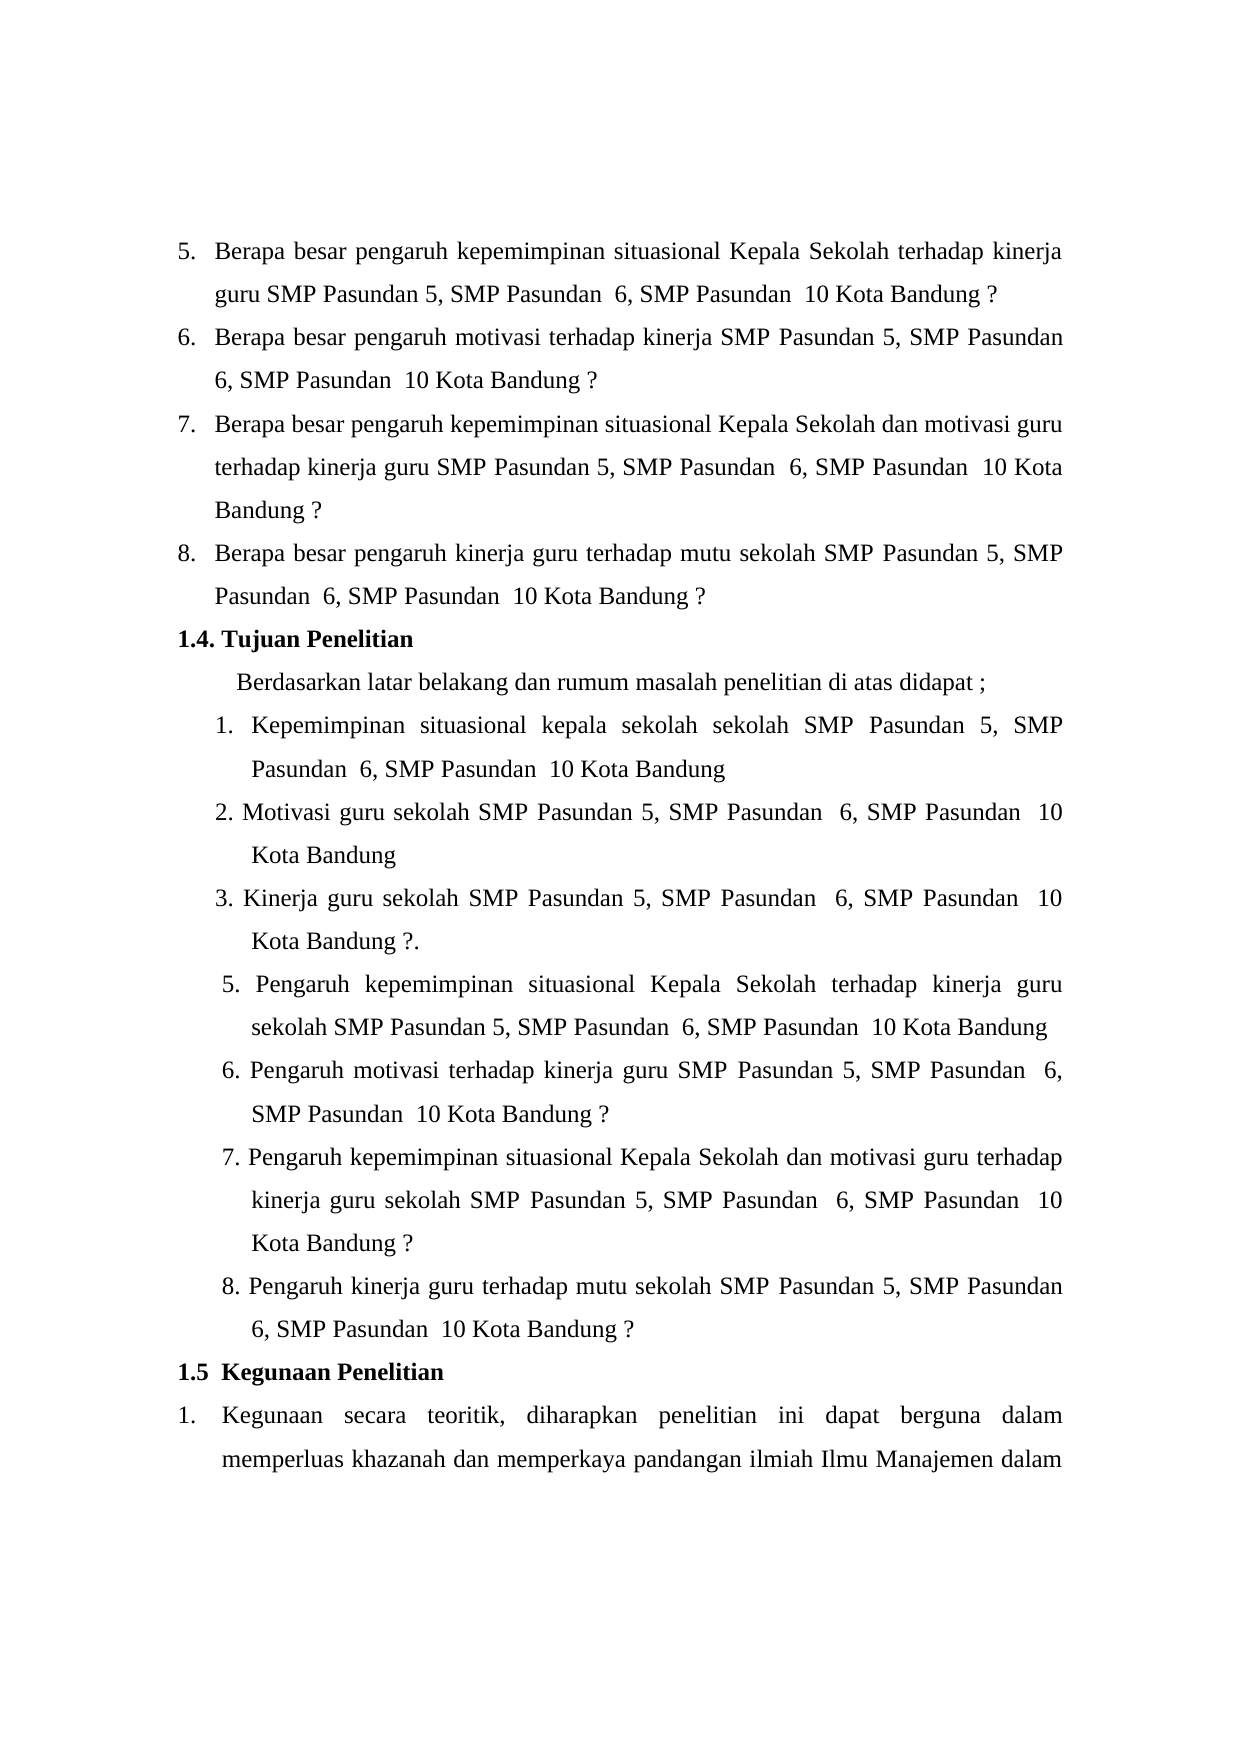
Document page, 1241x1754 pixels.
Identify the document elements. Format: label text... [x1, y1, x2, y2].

text 2. Motivasi guru sekolah SMP Pasundan 5, SMP Pasundan 6, SMP Pasundan 10 Kota Bandung [215, 797, 1063, 869]
list Berapa besar pengaruh kepemimpinan situasional Kepala Sekolah dan motivasi guru terhadap kinerja guru SMP Pasundan 5, SMP Pasundan 6, SMP Pasundan 10 Kota Bandung ? [177, 409, 1063, 524]
text 1.4. Tujuan Penelitian [177, 624, 1063, 653]
text 3. Kinerja guru sekolah SMP Pasundan 5, SMP Pasundan 6, SMP Pasundan 10 Kota Bandung ?. [215, 883, 1063, 955]
text 5. Pengaruh kepemimpinan situasional Kepala Sekolah terhadap kinerja guru sekolah SMP Pasundan 5, SMP Pasundan 6, SMP Pasundan 10 Kota Bandung [222, 969, 1063, 1041]
text Berdasarkan latar belakang dan rumum masalah penelitian di atas didapat ; [177, 667, 1063, 696]
list Kepemimpinan situasional kepala sekolah sekolah SMP Pasundan 5, SMP Pasundan 6, SMP Pasundan 10 Kota Bandung [215, 711, 1063, 782]
text 1.5 Kegunaan Penelitian [177, 1357, 1063, 1386]
list Berapa besar pengaruh kepemimpinan situasional Kepala Sekolah terhadap kinerja guru SMP Pasundan 5, SMP Pasundan 6, SMP Pasundan 10 Kota Bandung ? [177, 236, 1063, 308]
list Berapa besar pengaruh motivasi terhadap kinerja SMP Pasundan 5, SMP Pasundan 6, SMP Pasundan 10 Kota Bandung ? [177, 322, 1063, 394]
text 7. Pengaruh kepemimpinan situasional Kepala Sekolah dan motivasi guru terhadap kinerja guru sekolah SMP Pasundan 5, SMP Pasundan 6, SMP Pasundan 10 Kota Bandung ? [222, 1142, 1063, 1257]
list Berapa besar pengaruh kinerja guru terhadap mutu sekolah SMP Pasundan 5, SMP Pasundan 6, SMP Pasundan 10 Kota Bandung ? [177, 538, 1063, 610]
text 6. Pengaruh motivasi terhadap kinerja guru SMP Pasundan 5, SMP Pasundan 6, SMP Pasundan 10 Kota Bandung ? [222, 1056, 1063, 1127]
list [177, 1401, 1063, 1472]
text 8. Pengaruh kinerja guru terhadap mutu sekolah SMP Pasundan 5, SMP Pasundan 6, SMP Pasundan 10 Kota Bandung ? [222, 1271, 1063, 1343]
